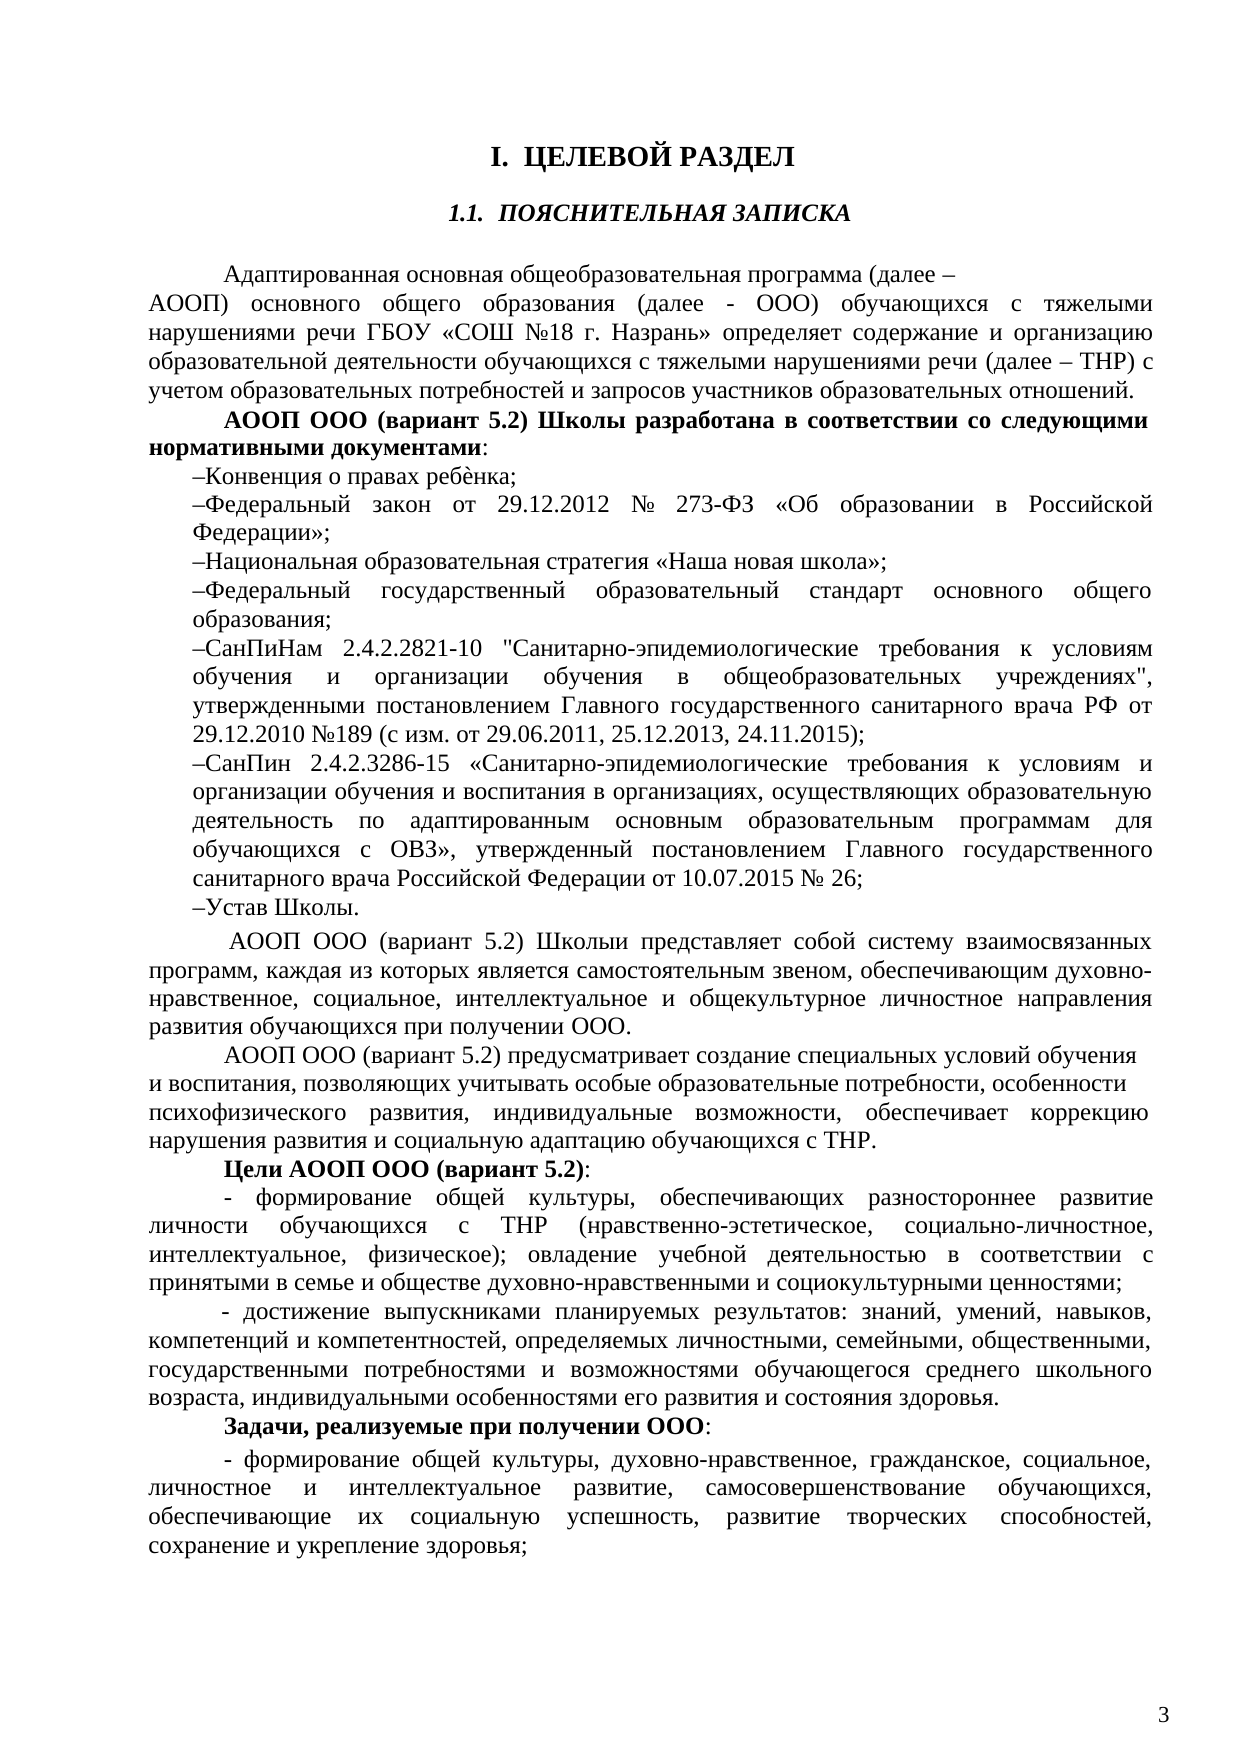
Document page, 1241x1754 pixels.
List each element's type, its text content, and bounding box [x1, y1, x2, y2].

list формирование общей культуры, обеспечивающих разностороннее развитие личности обучающихся с ТНР (нравственно-эстетическое, социально-личностное, интеллектуальное, физическое); овладение учебной деятельностью в соответствии с принятыми в семье и обществе духовно-нравственными и социокультурными ценностями; [148, 1183, 1154, 1296]
text –Конвенция о правах ребѐнка; [192, 462, 1173, 490]
text –Федеральный государственный образовательный стандарт основного общего образования; [192, 575, 1152, 633]
text АООП ООО (вариант 5.2) Школыи представляет собой систему взаимосвязанных программ, каждая из которых является самостоятельным звеном, обеспечивающим духовно- нравственное, социальное, интеллектуальное и общекультурное личностное направления развития обучающихся при получении ООО. [148, 927, 1153, 1040]
subtitle ЦЕЛЕВОЙ РАЗДЕЛ [490, 139, 1173, 173]
subtitle ПОЯСНИТЕЛЬНАЯ ЗАПИСКА [448, 198, 1173, 226]
text –Национальная образовательная стратегия «Наша новая школа»; [192, 546, 1173, 575]
text АООП ООО (вариант 5.2) Школы разработана в соответствии со следующими нормативными документами: [148, 408, 1149, 461]
subtitle Цели АООП ООО (вариант 5.2): [223, 1154, 1173, 1183]
text –Устав Школы. [192, 892, 1173, 920]
text Адаптированная основная общеобразовательная программа (далее – [223, 260, 1173, 288]
text АООП) основного общего образования (далее - ООО) обучающихся с тяжелыми нарушениями речи ГБОУ «СОШ №18 г. Назрань» определяет содержание и организацию образовательной деятельности обучающихся с тяжелыми нарушениями речи (далее – ТНР) с учетом образовательных потребностей и запросов участников образовательных отношений. [148, 288, 1153, 403]
text –СанПин 2.4.2.3286-15 «Санитарно-эпидемиологические требования к условиям и организации обучения и воспитания в организациях, осуществляющих образовательную деятельность по адаптированным основным образовательным программам для обучающихся с ОВЗ», утвержденный постановлением Главного государственного санитарного врача Российской Федерации от 10.07.2015 № 26; [192, 748, 1153, 891]
list формирование общей культуры, духовно-нравственное, гражданское, социальное, личностное и интеллектуальное развитие, самосовершенствование обучающихся, обеспечивающие их социальную успешность, развитие творческих способностей, сохранение и укрепление здоровья; [148, 1444, 1152, 1559]
text АООП ООО (вариант 5.2) предусматривает создание специальных условий обучения и воспитания, позволяющих учитывать особые образовательные потребности, особенности психофизического развития, индивидуальные возможности, обеспечивает коррекцию нарушения развития и социальную адаптацию обучающихся с ТНР. [148, 1041, 1150, 1154]
list достижение выпускниками планируемых результатов: знаний, умений, навыков, компетенций и компетентностей, определяемых личностными, семейными, общественными, государственными потребностями и возможностями обучающегося среднего школьного возраста, индивидуальными особенностями его развития и состояния здоровья. [148, 1296, 1152, 1411]
text –Федеральный закон от 29.12.2012 № 273-ФЗ «Об образовании в Российской Федерации»; [192, 490, 1153, 546]
subtitle Задачи, реализуемые при получении ООО: [223, 1411, 1173, 1440]
text –СанПиНам 2.4.2.2821-10 "Санитарно-эпидемиологические требования к условиям обучения и организации обучения в общеобразовательных учреждениях", утвержденными постановлением Главного государственного санитарного врача РФ от 29.12.2010 №189 (с изм. от 29.06.2011, 25.12.2013, 24.11.2015); [192, 633, 1153, 748]
